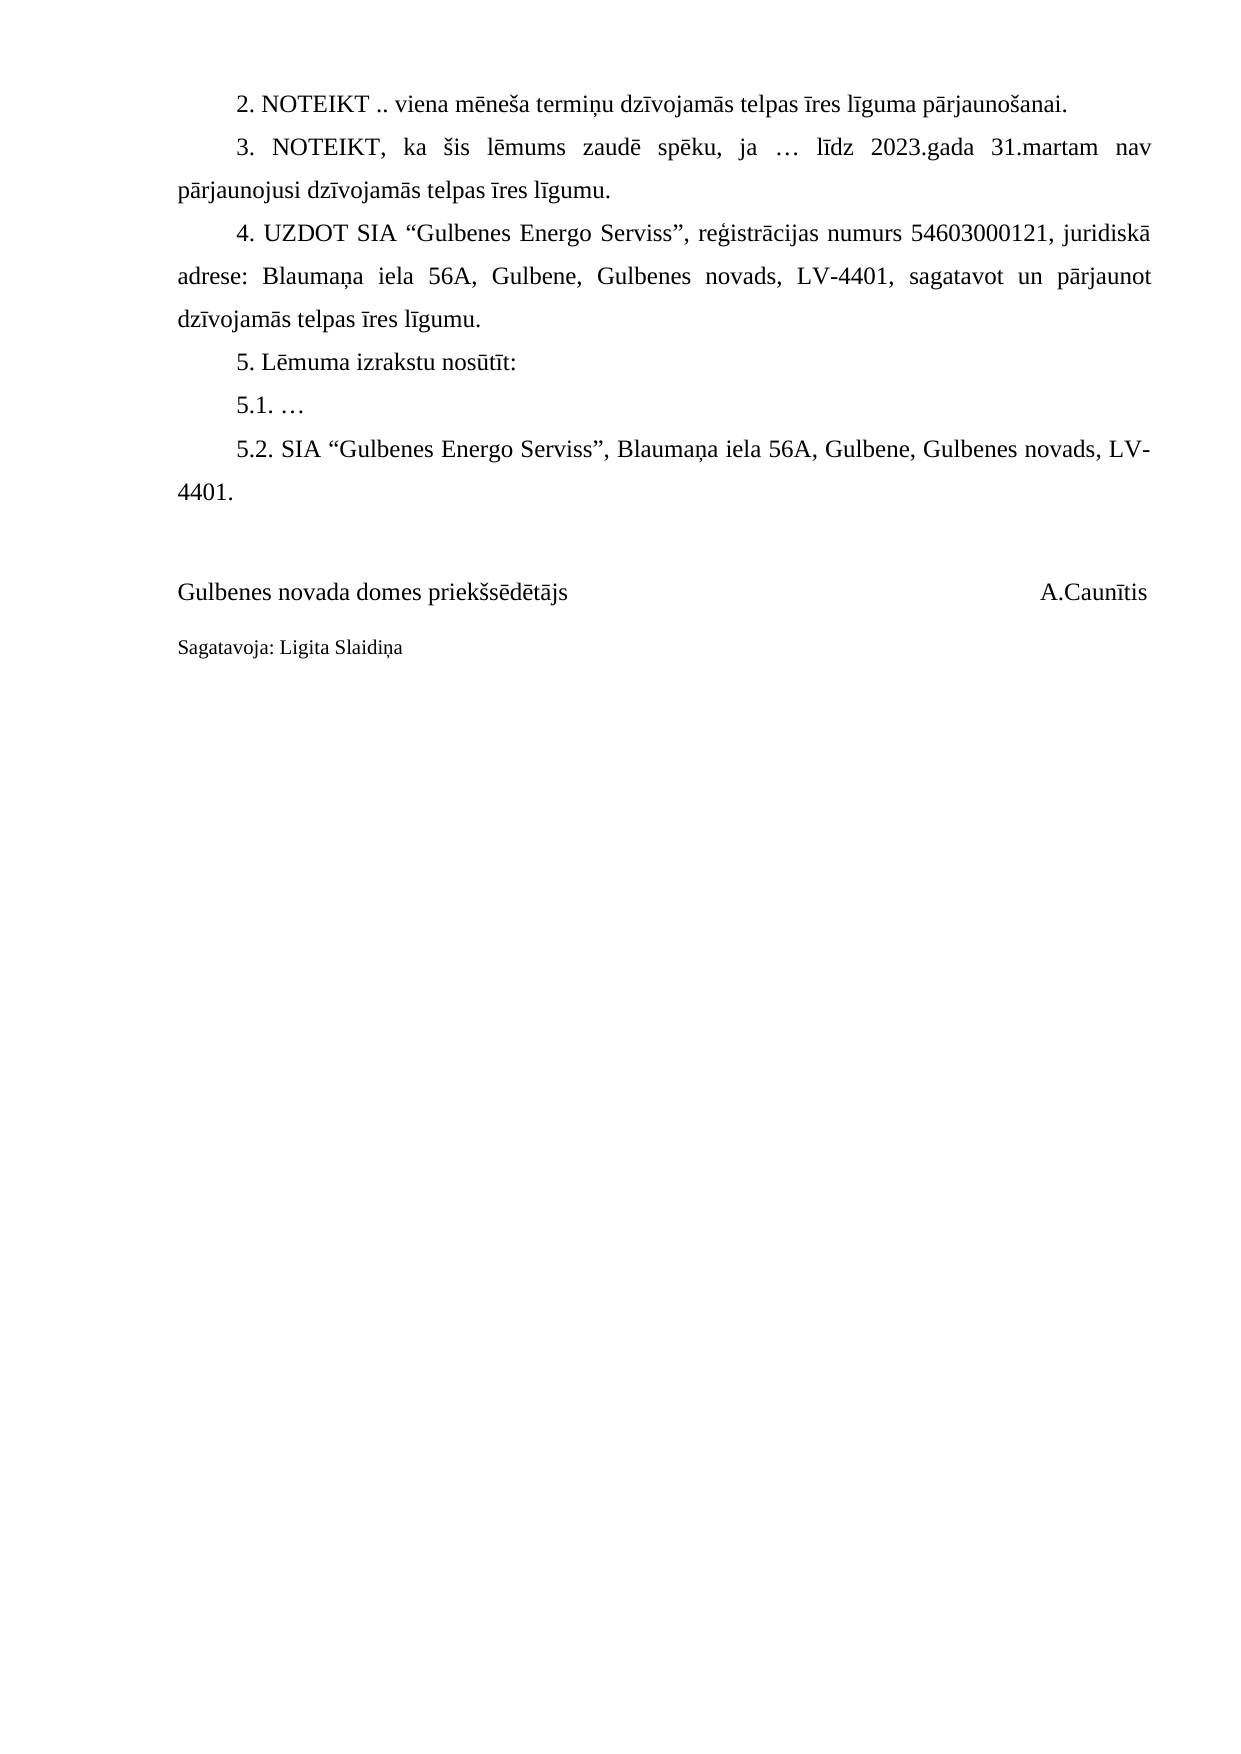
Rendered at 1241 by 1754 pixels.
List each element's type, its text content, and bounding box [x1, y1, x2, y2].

text 2. NOTEIKT .. viena mēneša termiņu dzīvojamās telpas īres līguma pārjaunošanai. [177, 89, 1152, 117]
text 5. Lēmuma izrakstu nosūtīt: [177, 347, 1152, 376]
text 3. NOTEIKT, ka šis lēmums zaudē spēku, ja … līdz 2023.gada 31.martam nav pārjaunojusi dzīvojamās telpas īres līgumu. [177, 132, 1152, 204]
text Gulbenes novada domes priekšsēdētājs A.Caunītis [177, 577, 1152, 606]
text Sagatavoja: Ligita Slaidiņa [177, 635, 1152, 659]
text 5.2. SIA “Gulbenes Energo Serviss”, Blaumaņa iela 56A, Gulbene, Gulbenes novads, LV-4401. [177, 434, 1152, 506]
text 4. UZDOT SIA “Gulbenes Energo Serviss”, reģistrācijas numurs 54603000121, juridiskā adrese: Blaumaņa iela 56A, Gulbene, Gulbenes novads, LV-4401, sagatavot un pārjaunot dzīvojamās telpas īres līgumu. [177, 218, 1152, 333]
text 5.1. … [177, 391, 1152, 419]
